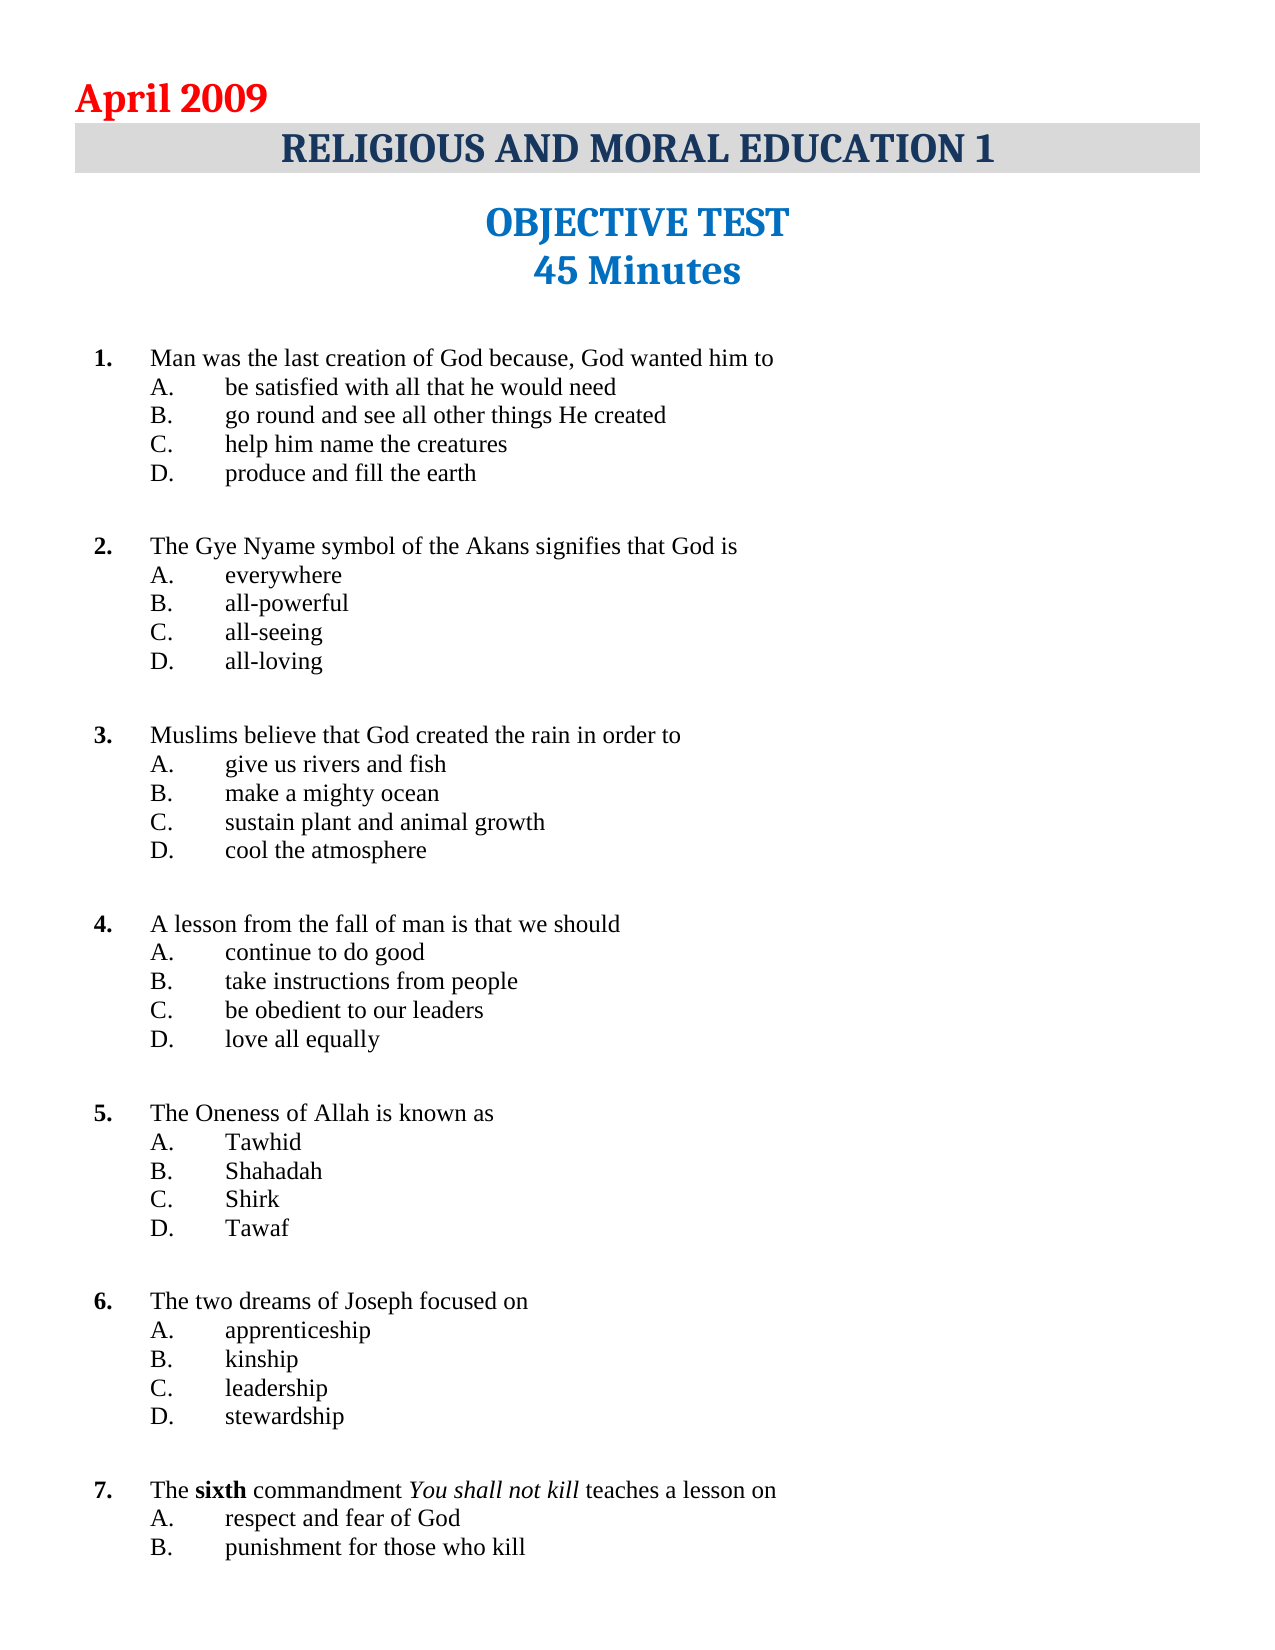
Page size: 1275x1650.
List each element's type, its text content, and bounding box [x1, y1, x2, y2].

text A. be satisfied with all that he would need [150, 372, 1200, 400]
text C. help him name the creatures [150, 429, 1200, 458]
list Muslims believe that God created the rain in order to [112, 721, 1200, 749]
text A. everywhere [150, 560, 1200, 588]
text D. stewardship [150, 1401, 1200, 1430]
text B. all-powerful [150, 588, 1200, 617]
list The two dreams of Joseph focused on [112, 1286, 1200, 1315]
text D. all-loving [150, 646, 1200, 675]
list The Oneness of Allah is known as [112, 1098, 1200, 1127]
text D. Tawaf [150, 1213, 1200, 1242]
text C. all-seeing [150, 617, 1200, 646]
text C. be obedient to our leaders [150, 995, 1200, 1024]
text A. continue to do good [150, 937, 1200, 966]
text B. make a mighty ocean [150, 778, 1200, 807]
text C. Shirk [150, 1184, 1200, 1213]
text A. apprenticeship [150, 1315, 1200, 1344]
text B. go round and see all other things He created [150, 400, 1200, 429]
text A. respect and fear of God [150, 1503, 1200, 1532]
text 45 Minutes [75, 247, 1200, 294]
text D. cool the atmosphere [150, 836, 1200, 864]
text A. give us rivers and fish [150, 749, 1200, 778]
list A lesson from the fall of man is that we should [112, 909, 1200, 937]
text D. produce and fill the earth [150, 458, 1200, 487]
text B. kinship [150, 1344, 1200, 1373]
text B. Shahadah [150, 1156, 1200, 1184]
text B. punishment for those who kill [150, 1532, 1200, 1561]
text OBJECTIVE TEST [75, 199, 1200, 247]
list The Gye Nyame symbol of the Akans signifies that God is [112, 531, 1200, 560]
text C. sustain plant and animal growth [150, 807, 1200, 836]
text RELIGIOUS AND MORAL EDUCATION 1 [75, 123, 1200, 173]
text D. love all equally [150, 1024, 1200, 1052]
text B. take instructions from people [150, 966, 1200, 995]
text C. leadership [150, 1373, 1200, 1401]
text April 2009 [75, 75, 1200, 123]
list The sixth commandment You shall not kill teaches a lesson on [112, 1475, 1200, 1503]
text A. Tawhid [150, 1127, 1200, 1156]
list Man was the last creation of God because, God wanted him to [112, 343, 1200, 372]
